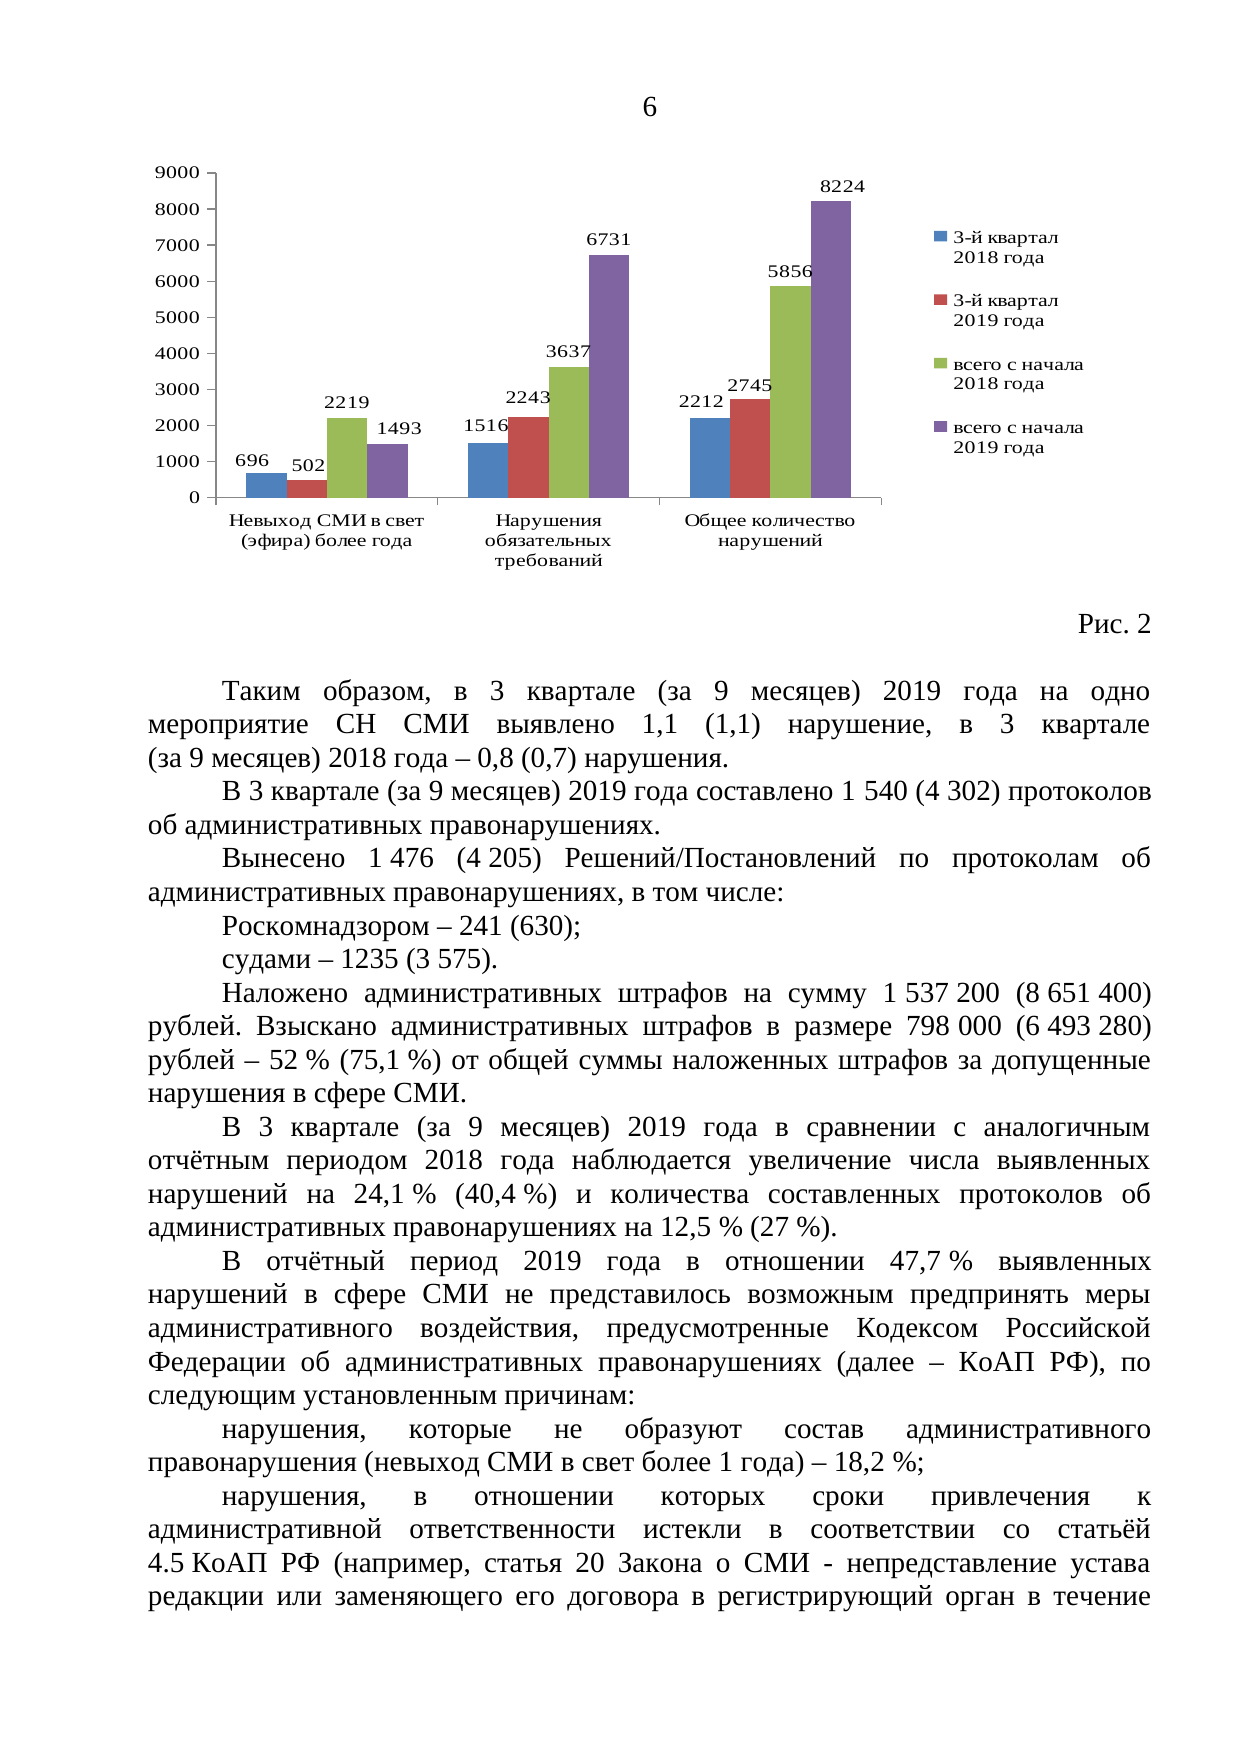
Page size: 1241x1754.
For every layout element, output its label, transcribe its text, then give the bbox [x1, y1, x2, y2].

text Вынесено 1 476 (4 205) Решений/Постановлений по протоколам об административных правонарушениях, в том числе: [148, 841, 1152, 908]
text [148, 1478, 1152, 1612]
text Наложено административных штрафов на сумму 1 537 200 (8 651 400) рублей. Взыскано административных штрафов в размере 798 000 (6 493 280) рублей – 52 % (75,1 %) от общей суммы наложенных штрафов за допущенные нарушения в сфере СМИ. [148, 975, 1152, 1109]
text Таким образом, в 3 квартале (за 9 месяцев) 2019 года на одно мероприятие СН СМИ выявлено 1,1 (1,1) нарушение, в 3 квартале (за 9 месяцев) 2018 года – 0,8 (0,7) нарушения. [148, 673, 1152, 773]
text Рис. 2 [148, 606, 1152, 639]
text судами – 1235 (3 575). [148, 941, 1152, 975]
text нарушения, которые не образуют состав административного правонарушения (невыход СМИ в свет более 1 года) – 18,2 %; [148, 1411, 1152, 1478]
text Роскомнадзором – 241 (630); [148, 908, 1152, 941]
text В 3 квартале (за 9 месяцев) 2019 года в сравнении с аналогичным отчётным периодом 2018 года наблюдается увеличение числа выявленных нарушений на 24,1 % (40,4 %) и количества составленных протоколов об административных правонарушениях на 12,5 % (27 %). [148, 1109, 1152, 1243]
text В отчётный период 2019 года в отношении 47,7 % выявленных нарушений в сфере СМИ не представилось возможным предпринять меры административного воздействия, предусмотренные Кодексом Российской Федерации об административных правонарушениях (далее – КоАП РФ), по следующим установленным причинам: [148, 1243, 1152, 1411]
text В 3 квартале (за 9 месяцев) 2019 года составлено 1 540 (4 302) протоколов об административных правонарушениях. [148, 773, 1152, 841]
